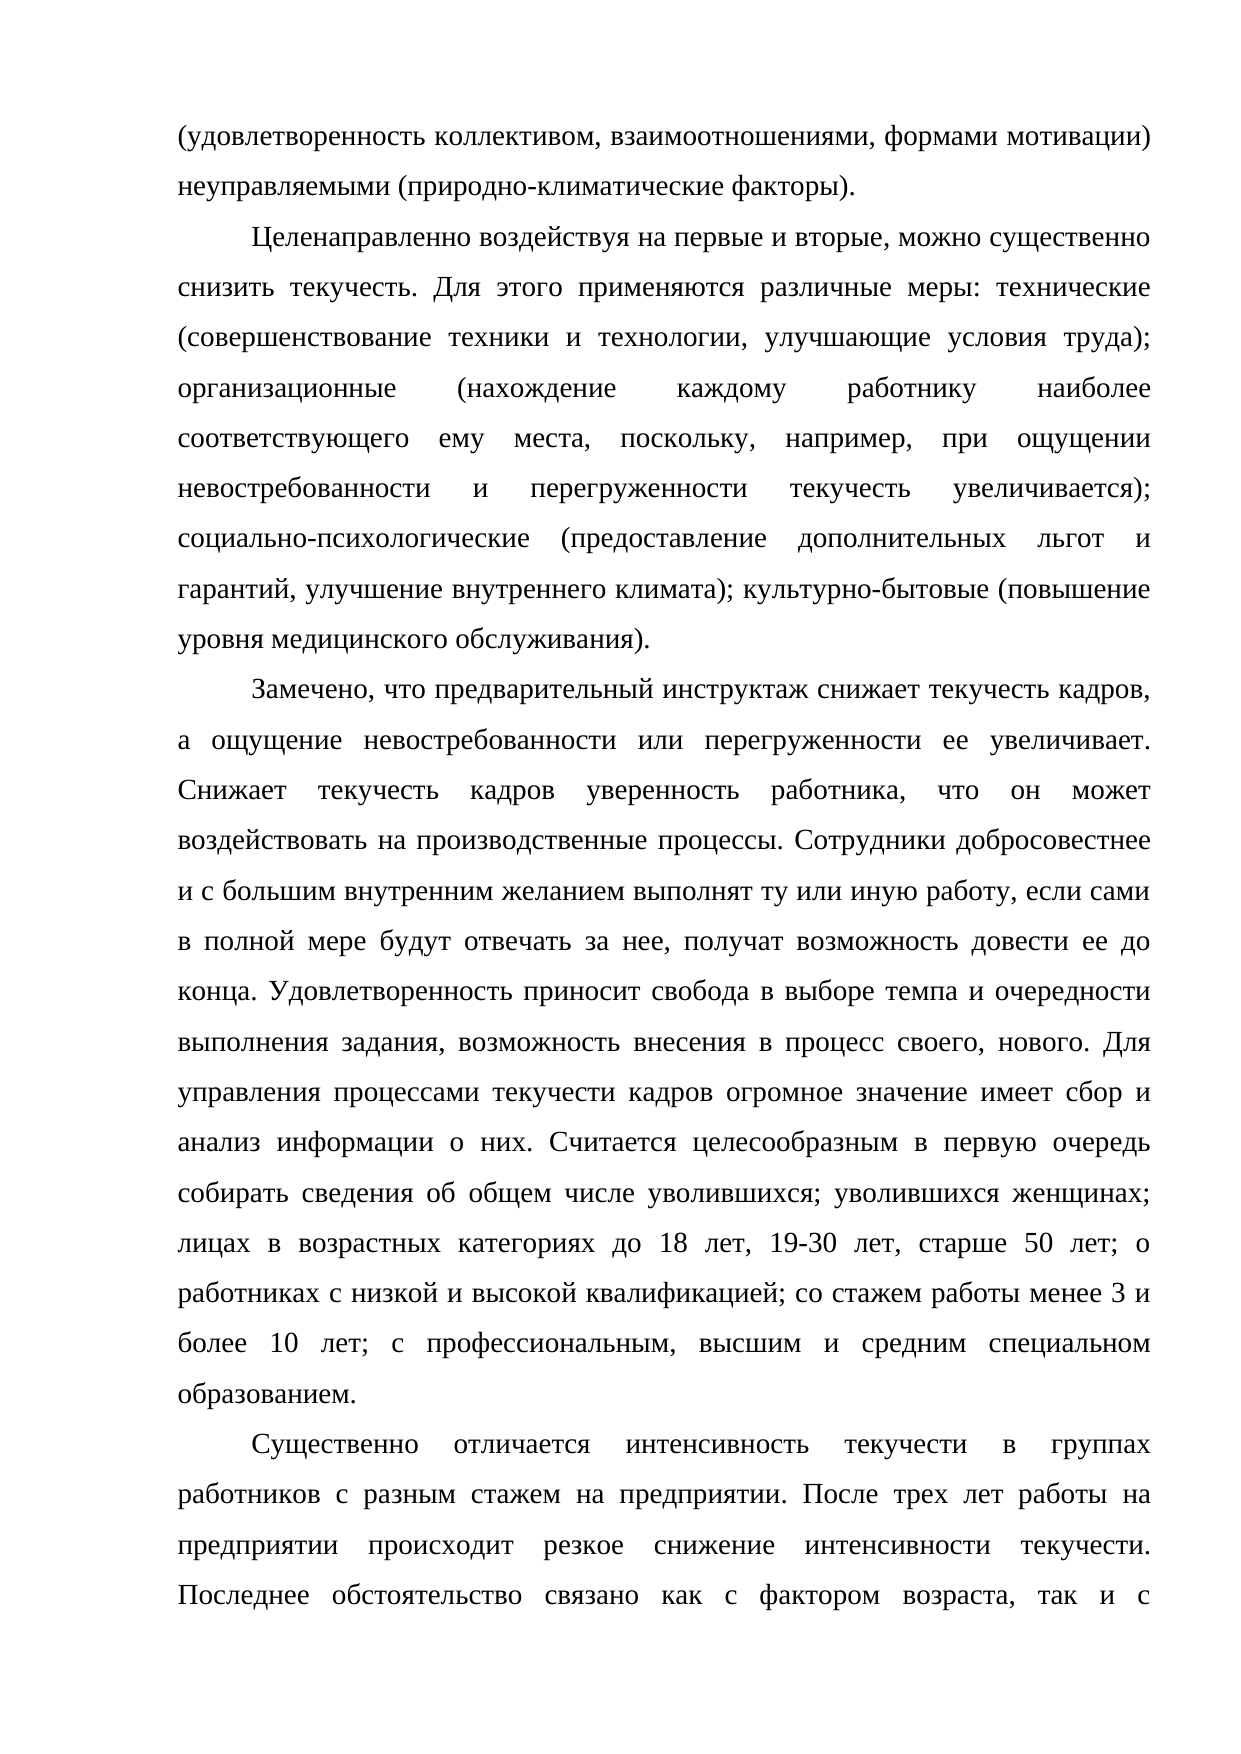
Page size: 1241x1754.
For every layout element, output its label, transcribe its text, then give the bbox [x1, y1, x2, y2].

title Замечено, что предварительный инструктаж снижает текучесть кадров, а ощущение невостребованности или перегруженности ее увеличивает. Снижает текучесть кадров уверенность работника, что он может воздействовать на производственные процессы. Сотрудники добросовестнее и с большим внутренним желанием выполнят ту или иную работу, если сами в полной мере будут отвечать за нее, получат возможность довести ее до конца. Удовлетворенность приносит свобода в выборе темпа и очередности выполнения задания, возможность внесения в процесс своего, нового. Для управления процессами текучести кадров огромное значение имеет сбор и анализ информации о них. Считается целесообразным в первую очередь собирать сведения об общем числе уволившихся; уволившихся женщинах; лицах в возрастных категориях до 18 лет, 19-30 лет, старше 50 лет; о работниках с низкой и высокой квалификацией; со стажем работы менее 3 и более 10 лет; с профессиональным, высшим и средним специальном образованием. [177, 672, 1152, 1409]
title Целенаправленно воздействуя на первые и вторые, можно существенно снизить текучесть. Для этого применяются различные меры: технические (совершенствование техники и технологии, улучшающие условия труда); организационные (нахождение каждому работнику наиболее соответствующего ему места, поскольку, например, при ощущении невостребованности и перегруженности текучесть увеличивается); социально-психологические (предоставление дополнительных льгот и гарантий, улучшение внутреннего климата); культурно-бытовые (повышение уровня медицинского обслуживания). [177, 219, 1152, 655]
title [177, 118, 1152, 202]
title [177, 1426, 1152, 1611]
